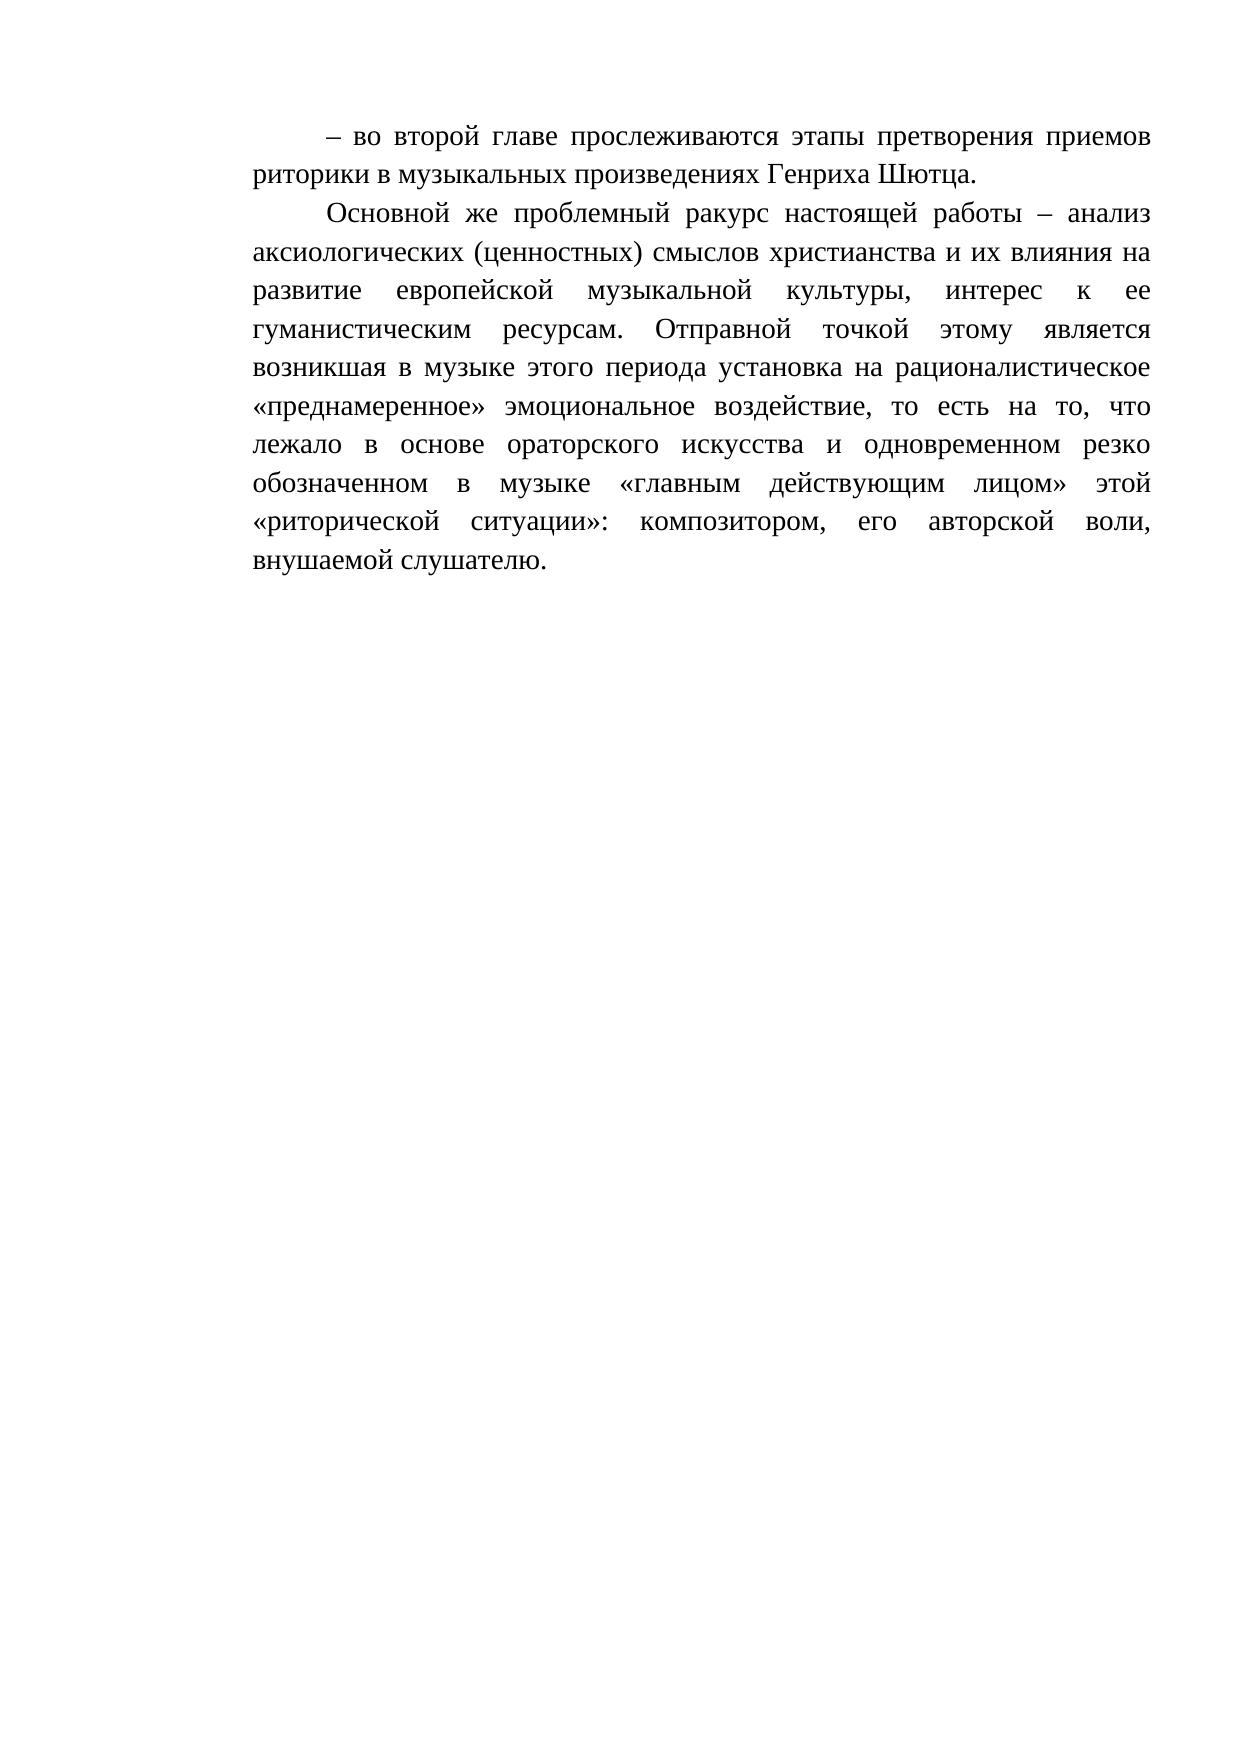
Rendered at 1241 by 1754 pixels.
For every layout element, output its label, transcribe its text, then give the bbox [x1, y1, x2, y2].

list Основной же проблемный ракурс настоящей работы – анализ аксиологических (ценностных) смыслов христианства и их влияния на развитие европейской музыкальной культуры, интерес к ее гуманистическим ресурсам. Отправной точкой этому является возникшая в музыке этого периода установка на рационалистическое «преднамеренное» эмоциональное воздействие, то есть на то, что лежало в основе ораторского искусства и одновременном резко обозначенном в музыке «главным действующим лицом» этой «риторической ситуации»: композитором, его авторской воли, внушаемой слушателю. [252, 195, 1152, 576]
list – во второй главе прослеживаются этапы претворения приемов риторики в музыкальных произведениях Генриха Шютца. [252, 118, 1152, 190]
